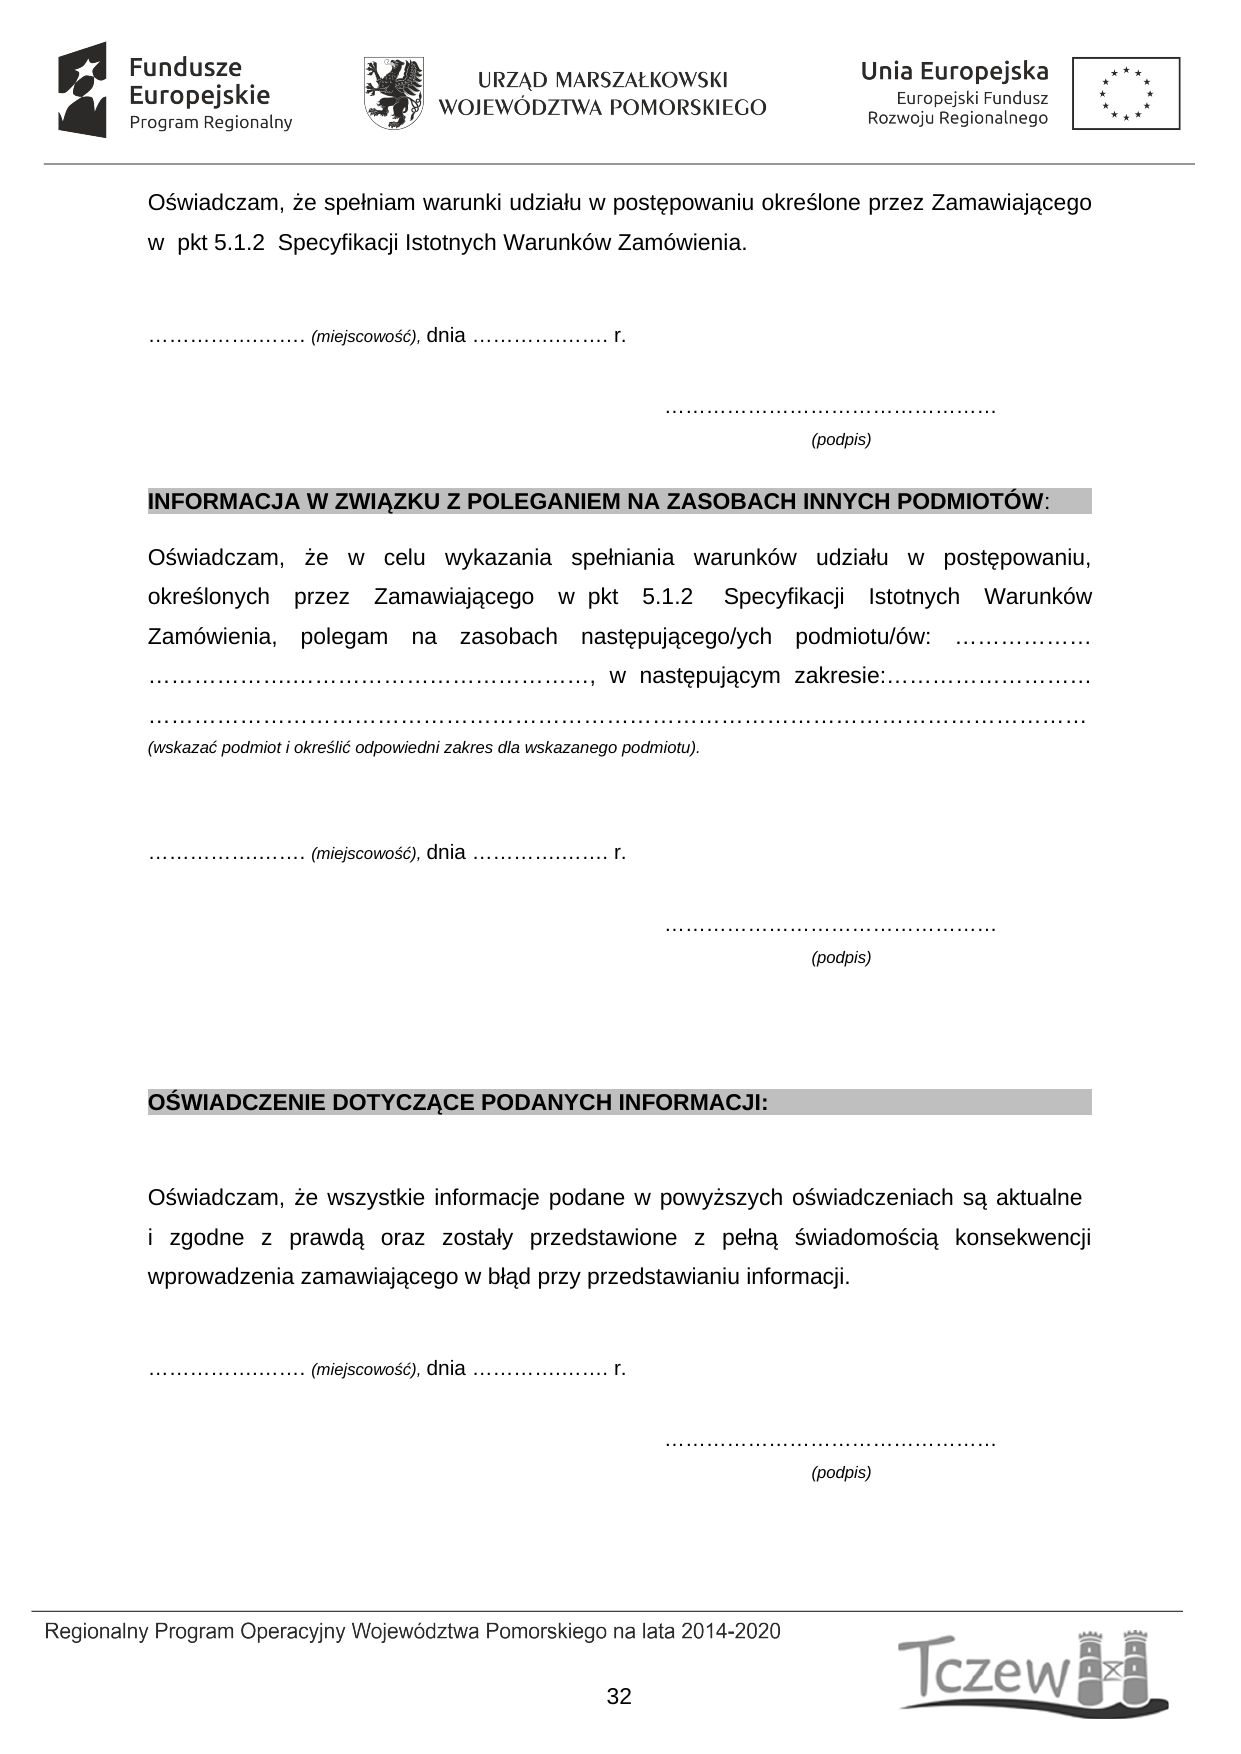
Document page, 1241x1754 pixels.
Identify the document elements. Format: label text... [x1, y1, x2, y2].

picture [31, 1610, 1184, 1718]
text (podpis) [738, 948, 1092, 967]
text …………….……. (miejscowość), dnia ………….……. r. [148, 322, 1092, 346]
text Oświadczam, że w celu wykazania spełniania warunków udziału w postępowaniu, określonych przez Zamawiającego w pkt 5.1.2 Specyfikacji Istotnych Warunków Zamówienia, polegam na zasobach następującego/ych podmiotu/ów: ……………… ……………….…………………………………, w następującym zakresie:……………………… ……………………………………………………………………………………………………………(wskazać podmiot i określić odpowiedni zakres dla wskazanego podmiotu). [148, 544, 1092, 757]
text Oświadczam, że spełniam warunki udziału w postępowaniu określone przez Zamawiającego w pkt 5.1.2 Specyfikacji Istotnych Warunków Zamówienia. [148, 189, 1092, 255]
text Oświadczam, że wszystkie informacje podane w powyższych oświadczeniach są aktualne i zgodne z prawdą oraz zostały przedstawione z pełną świadomością konsekwencji wprowadzenia zamawiającego w błąd przy przedstawianiu informacji. [148, 1184, 1092, 1290]
text …………….……. (miejscowość), dnia ………….……. r. [148, 840, 1092, 864]
text …………….……. (miejscowość), dnia ………….……. r. [148, 1355, 1092, 1379]
text ………………………………………… [148, 1427, 1092, 1451]
text ………………………………………… [148, 394, 1092, 418]
picture [43, 41, 1195, 165]
text OŚWIADCZENIE DOTYCZĄCE PODANYCH INFORMACJI: [148, 1089, 1092, 1115]
text (podpis) [738, 430, 1092, 449]
text ………………………………………… [148, 912, 1092, 936]
text INFORMACJA W ZWIĄZKU Z POLEGANIEM NA ZASOBACH INNYCH PODMIOTÓW: [148, 488, 1092, 514]
text (podpis) [738, 1463, 1092, 1482]
